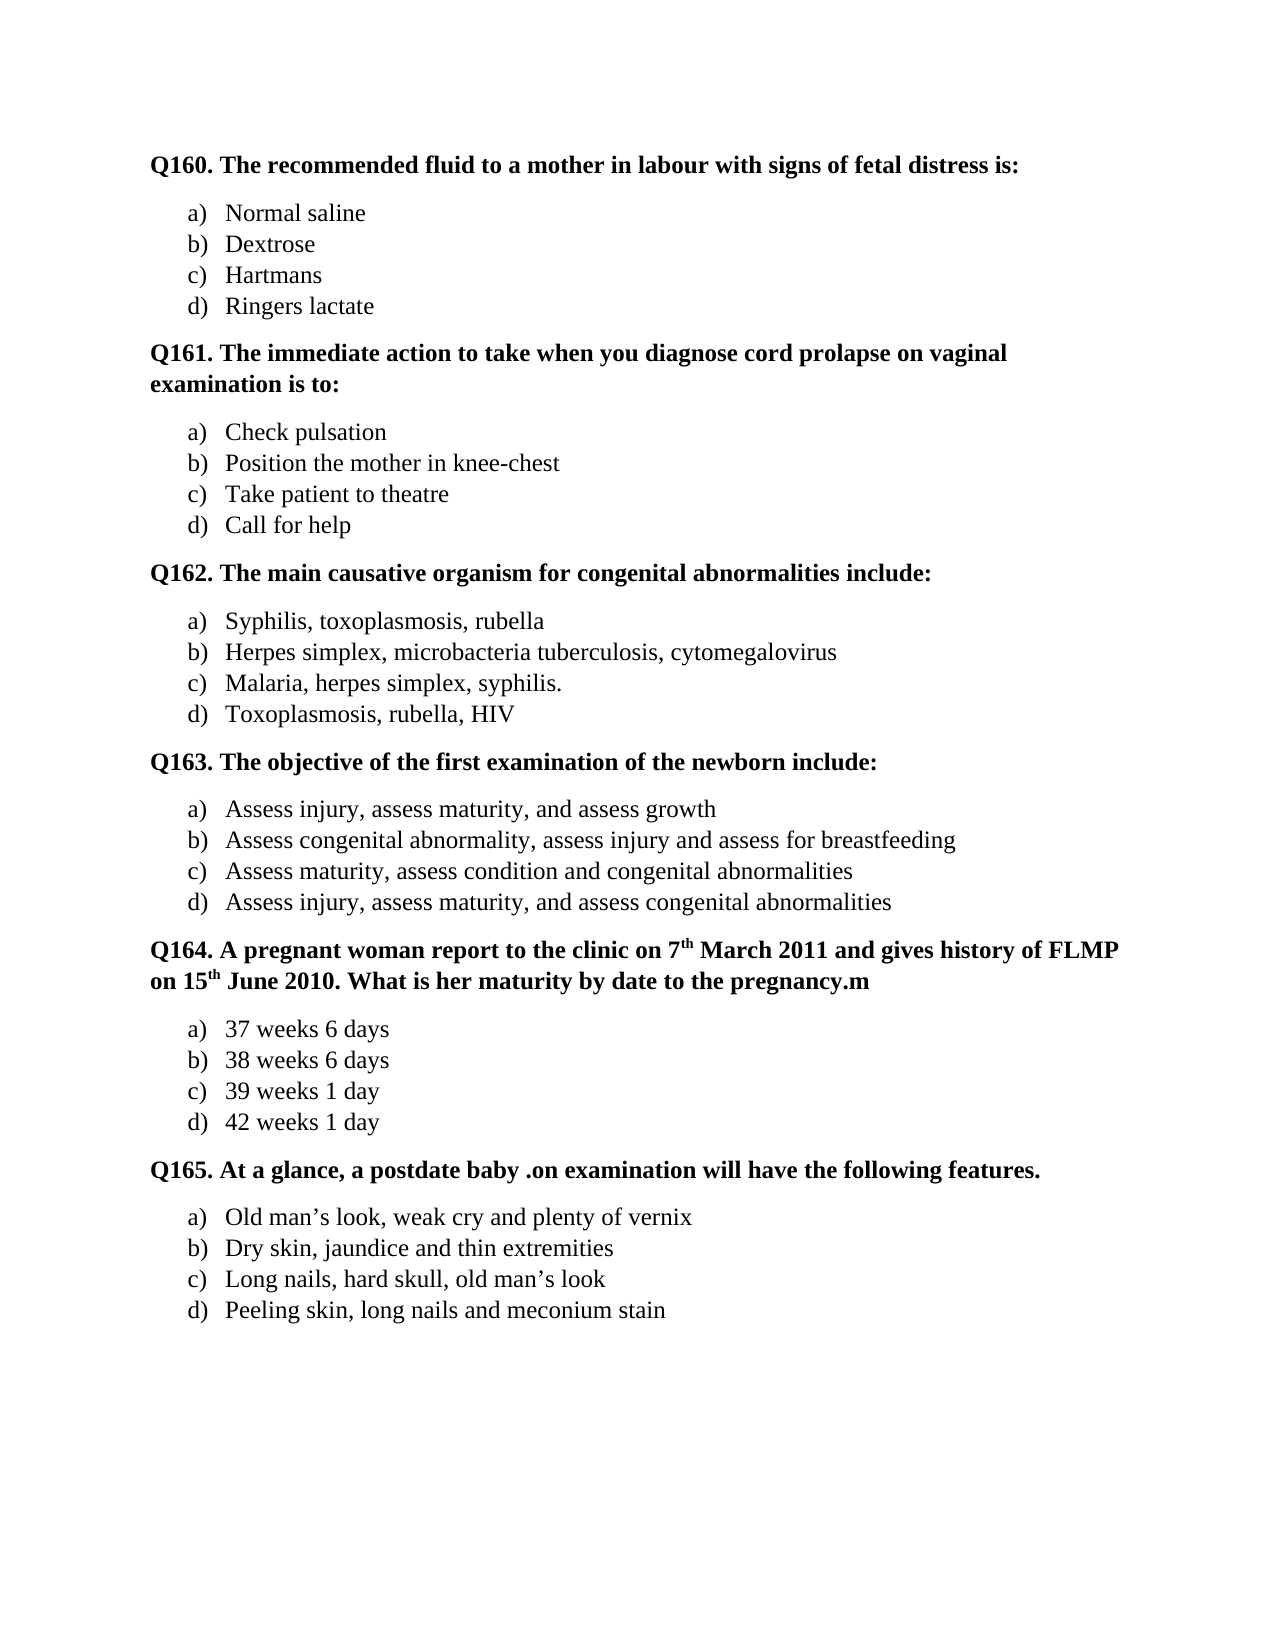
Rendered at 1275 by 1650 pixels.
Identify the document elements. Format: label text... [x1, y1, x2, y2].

list 38 weeks 6 days [187, 1045, 1125, 1074]
list Assess maturity, assess condition and congenital abnormalities [187, 856, 1125, 885]
text Q163. The objective of the first examination of the newborn include: [150, 747, 1125, 775]
text Q162. The main causative organism for congenital abnormalities include: [150, 558, 1125, 587]
list Take patient to theatre [187, 479, 1125, 508]
list Malaria, herpes simplex, syphilis. [187, 668, 1125, 697]
list Herpes simplex, microbacteria tuberculosis, cytomegalovirus [187, 637, 1125, 666]
list Peeling skin, long nails and meconium stain [187, 1296, 1125, 1324]
list 39 weeks 1 day [187, 1076, 1125, 1105]
list Dry skin, jaundice and thin extremities [187, 1233, 1125, 1262]
list Assess injury, assess maturity, and assess congenital abnormalities [187, 887, 1125, 916]
list Dextrose [187, 229, 1125, 257]
list 37 weeks 6 days [187, 1014, 1125, 1043]
list Ringers lactate [187, 291, 1125, 319]
list Normal saline [187, 198, 1125, 226]
list Assess injury, assess maturity, and assess growth [187, 794, 1125, 823]
list Toxoplasmosis, rubella, HIV [187, 699, 1125, 728]
list 42 weeks 1 day [187, 1107, 1125, 1136]
list Long nails, hard skull, old man’s look [187, 1264, 1125, 1293]
text Q165. At a glance, a postdate baby .on examination will have the following features. [150, 1155, 1125, 1183]
text Q161. The immediate action to take when you diagnose cord prolapse on vaginal examination is to: [150, 338, 1125, 398]
list Position the mother in knee-chest [187, 448, 1125, 477]
list Old man’s look, weak cry and plenty of vernix [187, 1202, 1125, 1231]
list Call for help [187, 510, 1125, 539]
list Syphilis, toxoplasmosis, rubella [187, 606, 1125, 634]
list Assess congenital abnormality, assess injury and assess for breastfeeding [187, 825, 1125, 854]
list Hartmans [187, 260, 1125, 288]
text Q160. The recommended fluid to a mother in labour with signs of fetal distress is: [150, 150, 1125, 179]
text Q164. A pregnant woman report to the clinic on 7th March 2011 and gives history of FLMP on 15th June 2010. What is her maturity by date to the pregnancy.m [150, 935, 1125, 995]
list Check pulsation [187, 417, 1125, 446]
